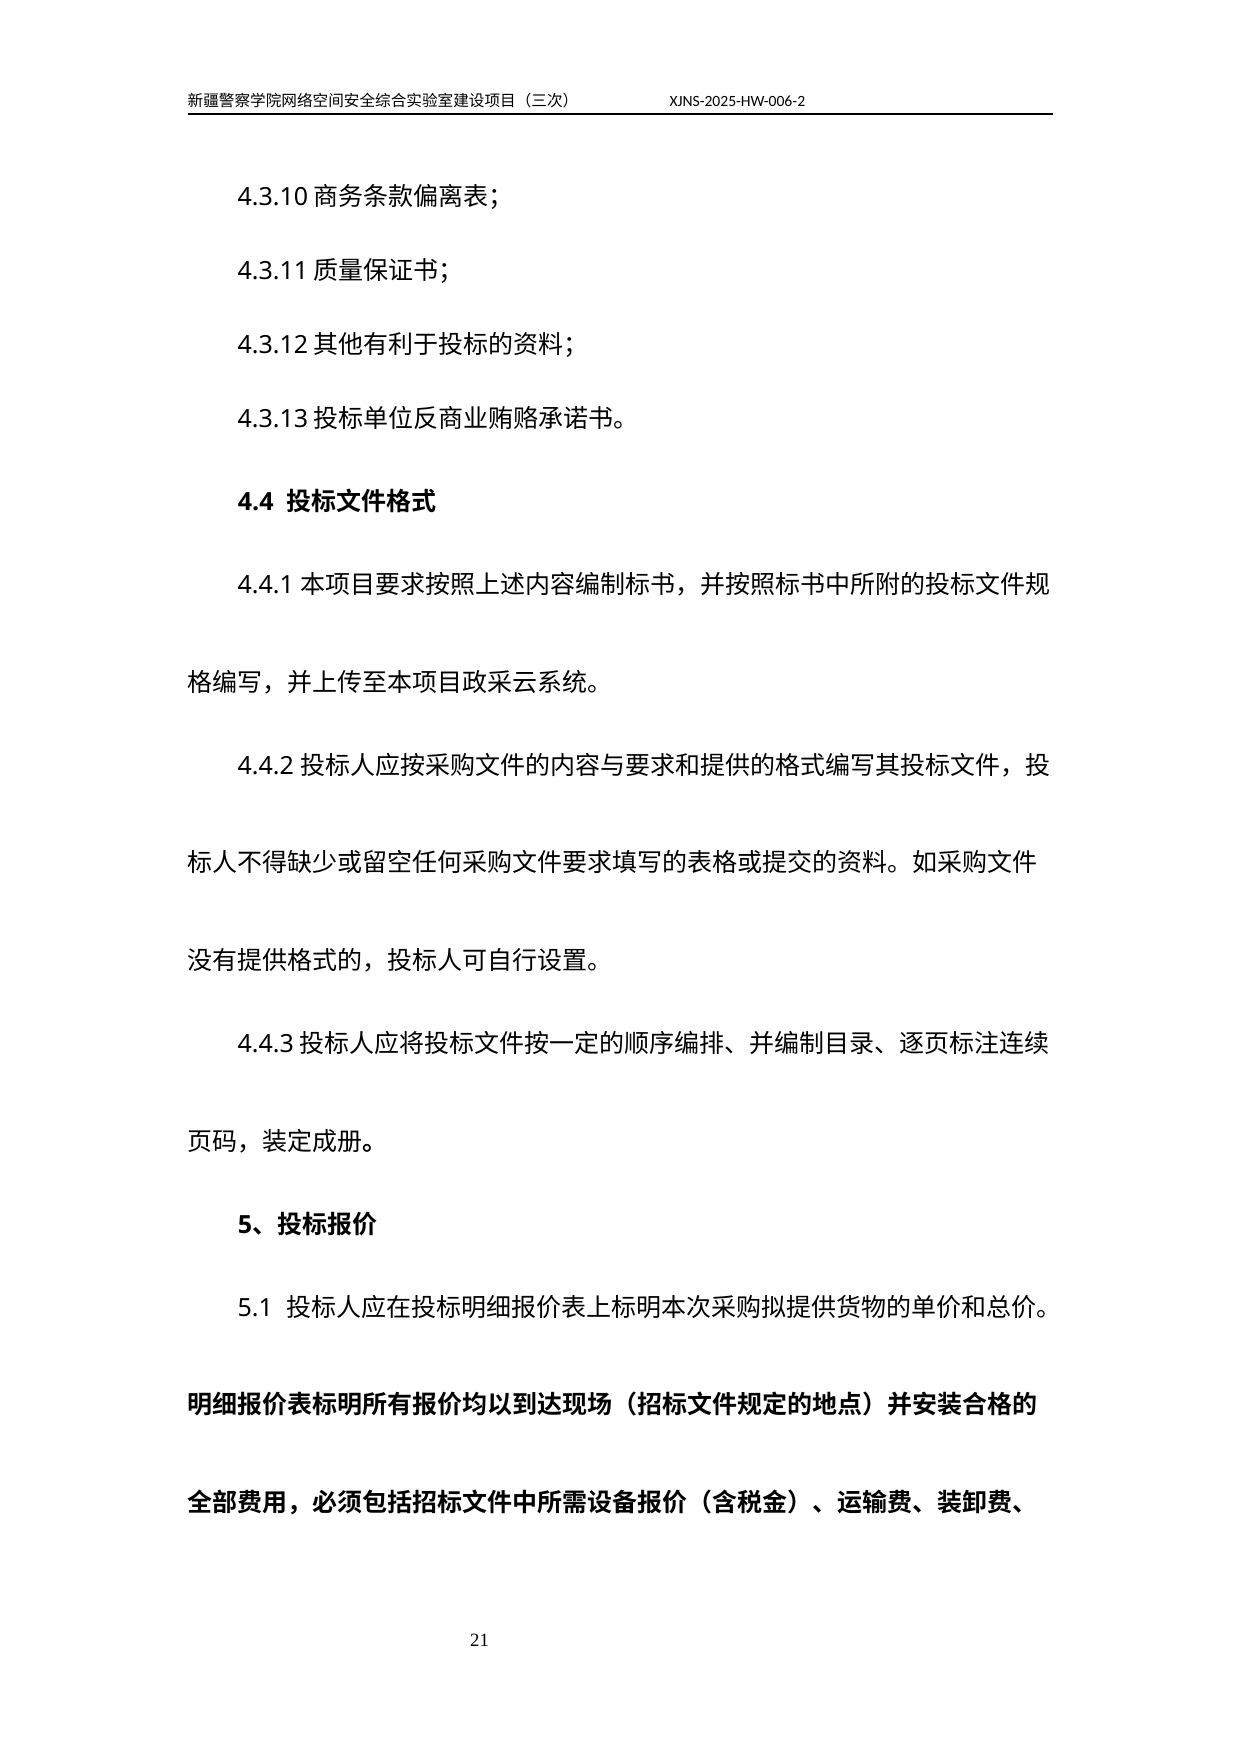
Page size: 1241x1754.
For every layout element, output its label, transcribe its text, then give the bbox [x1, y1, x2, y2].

text 4.3.10商务条款偏离表； [187, 162, 1053, 227]
text 4.3.13投标单位反商业贿赂承诺书。 [187, 384, 1053, 449]
text 4.4.3投标人应将投标文件按一定的顺序编排、并编制目录、逐页标注连续页码，装定成册。 [187, 1009, 1053, 1172]
text 4.3.11质量保证书； [187, 236, 1053, 301]
text 4.3.12其他有利于投标的资料； [187, 310, 1053, 375]
text 4.4.1 本项目要求按照上述内容编制标书，并按照标书中所附的投标文件规格编写，并上传至本项目政采云系统。 [187, 550, 1053, 713]
text 4.4.2 投标人应按采购文件的内容与要求和提供的格式编写其投标文件，投标人不得缺少或留空任何采购文件要求填写的表格或提交的资料。如采购文件没有提供格式的，投标人可自行设置。 [187, 731, 1053, 991]
text 4.4 投标文件格式 [187, 467, 1053, 532]
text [187, 1273, 1053, 1533]
text 5、投标报价 [187, 1190, 1053, 1255]
